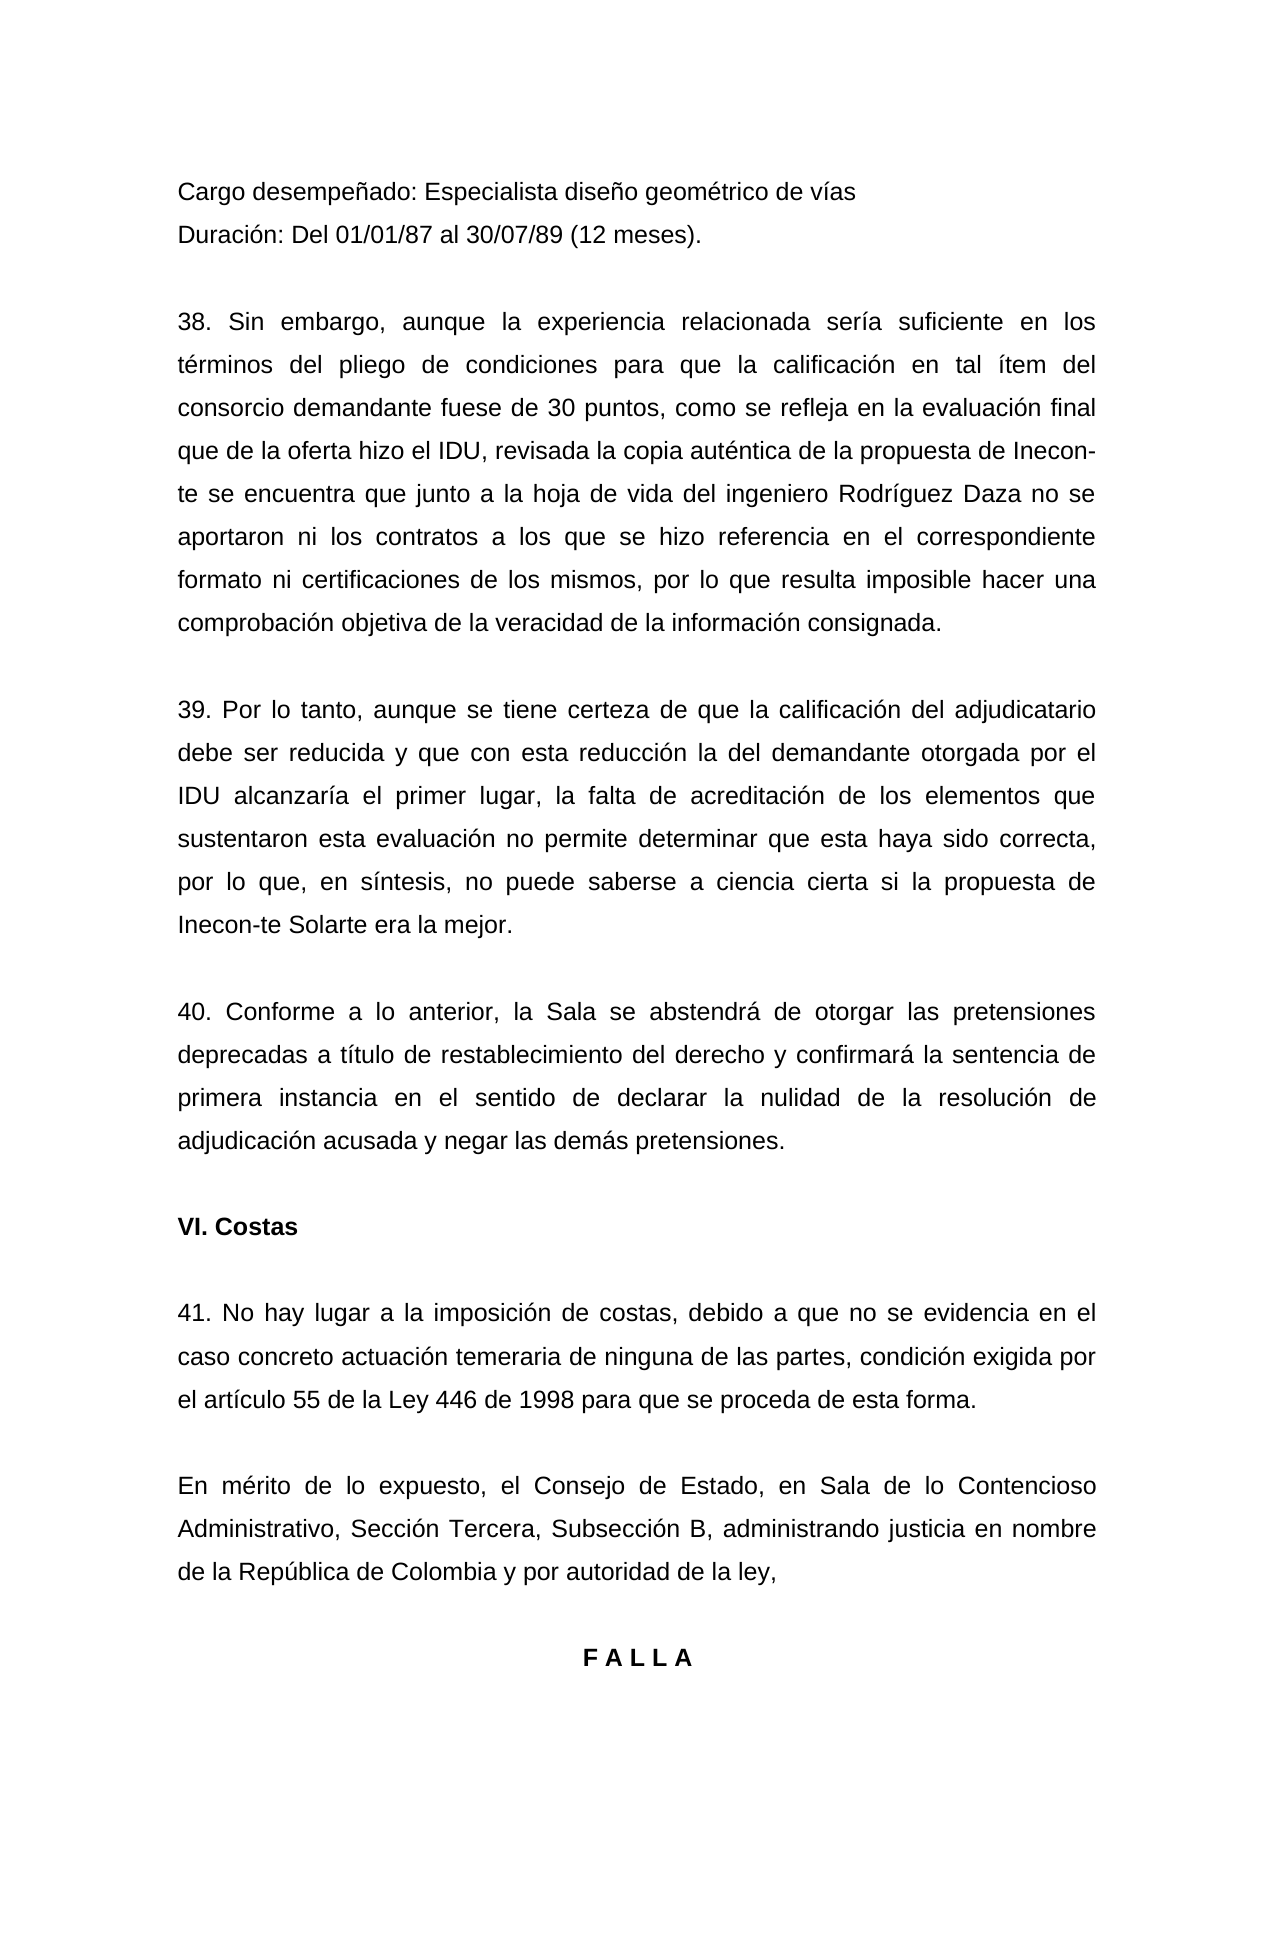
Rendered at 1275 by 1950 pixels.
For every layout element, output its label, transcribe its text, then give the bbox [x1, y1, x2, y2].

subtitle F A L L A [177, 1643, 1098, 1672]
text Duración: Del 01/01/87 al 30/07/89 (12 meses). [177, 220, 1098, 249]
text 40. Conforme a lo anterior, la Sala se abstendrá de otorgar las pretensiones deprecadas a título de restablecimiento del derecho y confirmará la sentencia de primera instancia en el sentido de declarar la nulidad de la resolución de adjudicación acusada y negar las demás pretensiones. [177, 997, 1098, 1155]
text VI. Costas [177, 1212, 1098, 1241]
text En mérito de lo expuesto, el Consejo de Estado, en Sala de lo Contencioso Administrativo, Sección Tercera, Subsección B, administrando justicia en nombre de la República de Colombia y por autoridad de la ley, [177, 1471, 1098, 1586]
text 39. Por lo tanto, aunque se tiene certeza de que la calificación del adjudicatario debe ser reducida y que con esta reducción la del demandante otorgada por el IDU alcanzaría el primer lugar, la falta de acreditación de los elementos que sustentaron esta evaluación no permite determinar que esta haya sido correcta, por lo que, en síntesis, no puede saberse a ciencia cierta si la propuesta de Inecon-te Solarte era la mejor. [177, 695, 1098, 939]
text 38. Sin embargo, aunque la experiencia relacionada sería suficiente en los términos del pliego de condiciones para que la calificación en tal ítem del consorcio demandante fuese de 30 puntos, como se refleja en la evaluación final que de la oferta hizo el IDU, revisada la copia auténtica de la propuesta de Inecon-te se encuentra que junto a la hoja de vida del ingeniero Rodríguez Daza no se aportaron ni los contratos a los que se hizo referencia en el correspondiente formato ni certificaciones de los mismos, por lo que resulta imposible hacer una comprobación objetiva de la veracidad de la información consignada. [177, 307, 1098, 637]
text Cargo desempeñado: Especialista diseño geométrico de vías [177, 177, 1098, 206]
list 41. No hay lugar a la imposición de costas, debido a que no se evidencia en el caso concreto actuación temeraria de ninguna de las partes, condición exigida por el artículo 55 de la Ley 446 de 1998 para que se proceda de esta forma. [177, 1298, 1098, 1413]
